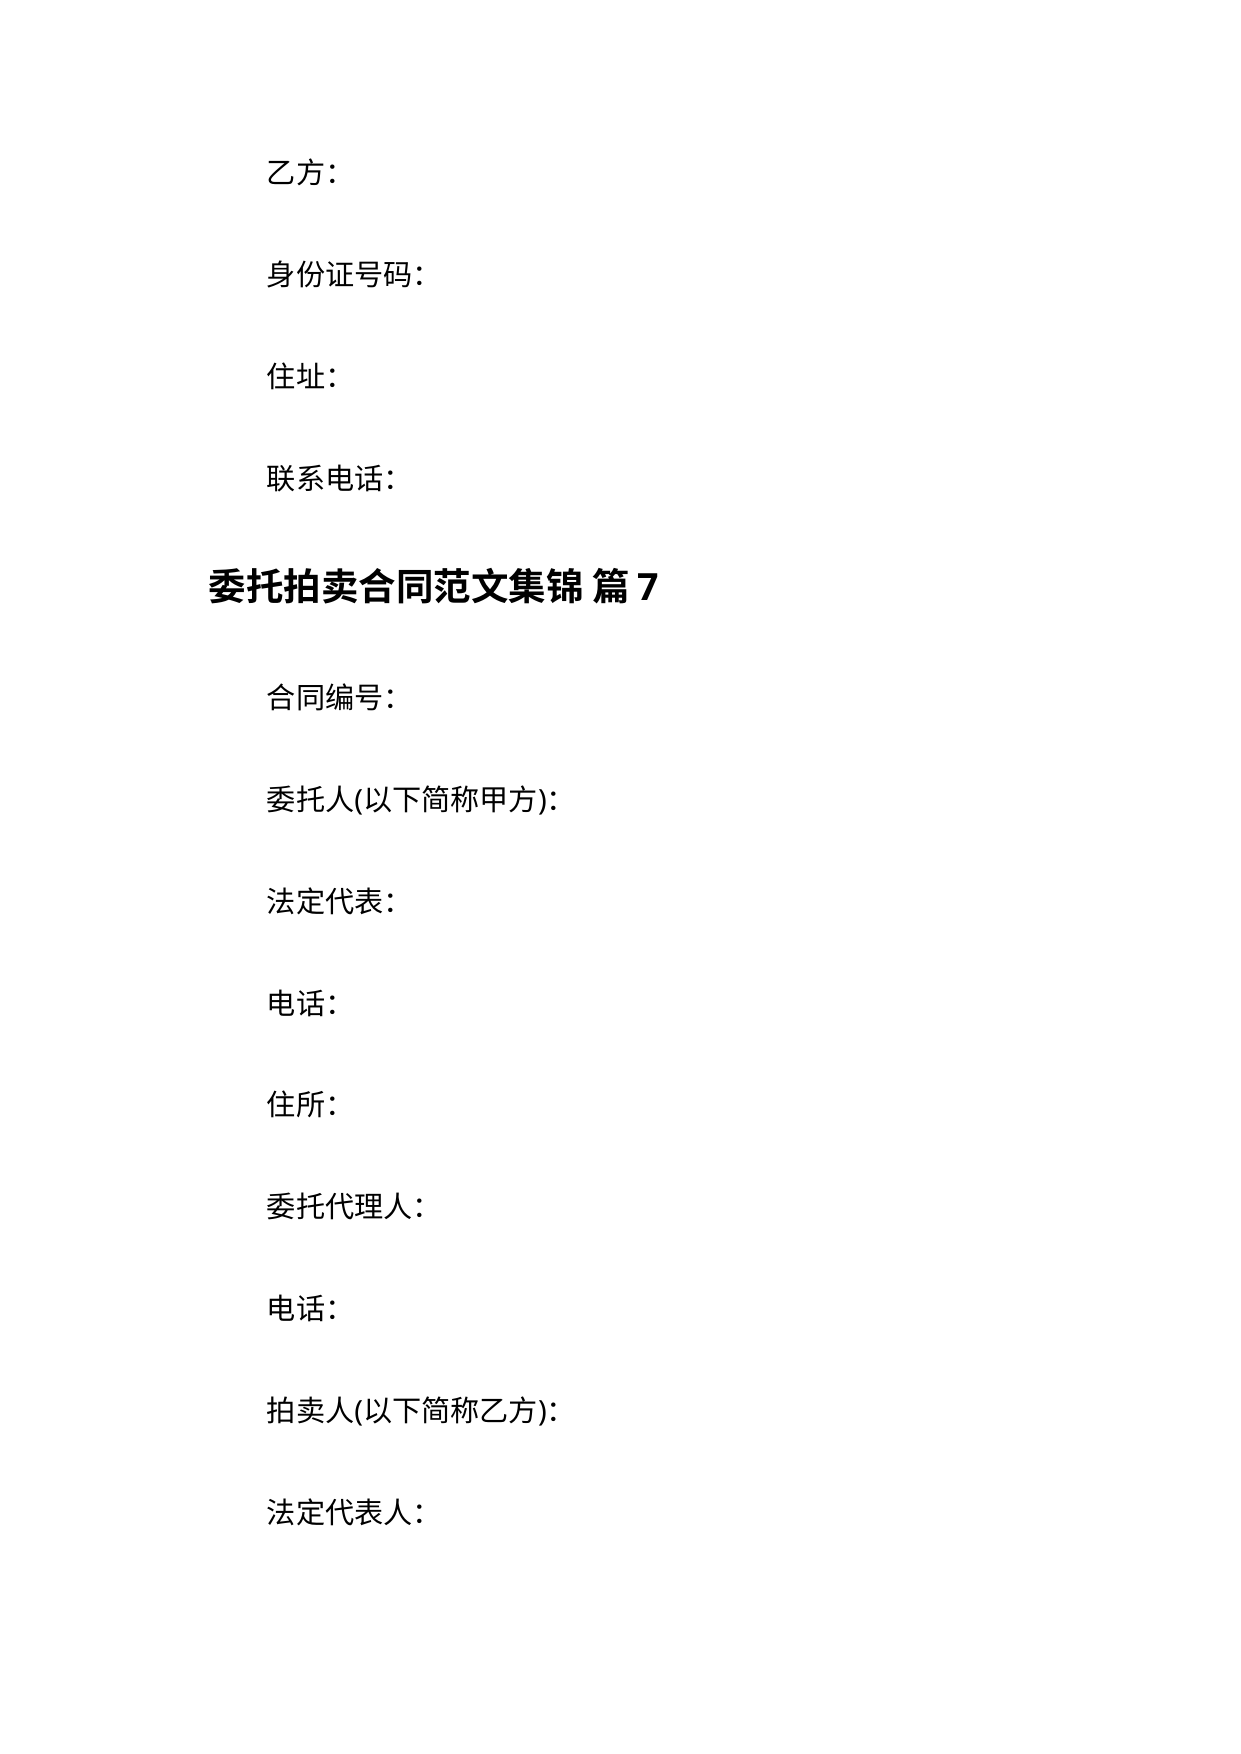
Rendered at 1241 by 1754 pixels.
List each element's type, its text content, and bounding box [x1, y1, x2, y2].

text 委托代理人： [150, 1184, 1090, 1226]
text 住址： [150, 353, 1090, 396]
text 乙方： [150, 150, 1090, 192]
text 合同编号： [150, 675, 1090, 717]
text 委托拍卖合同范文集锦 篇7 [150, 557, 1090, 612]
text 委托人(以下简称甲方)： [150, 776, 1090, 819]
text 电话： [150, 980, 1090, 1022]
text 法定代表： [150, 878, 1090, 921]
text 联系电话： [150, 455, 1090, 498]
text 法定代表人： [150, 1489, 1090, 1532]
text 电话： [150, 1286, 1090, 1328]
text 拍卖人(以下简称乙方)： [150, 1387, 1090, 1430]
text 住所： [150, 1082, 1090, 1124]
text 身份证号码： [150, 252, 1090, 294]
